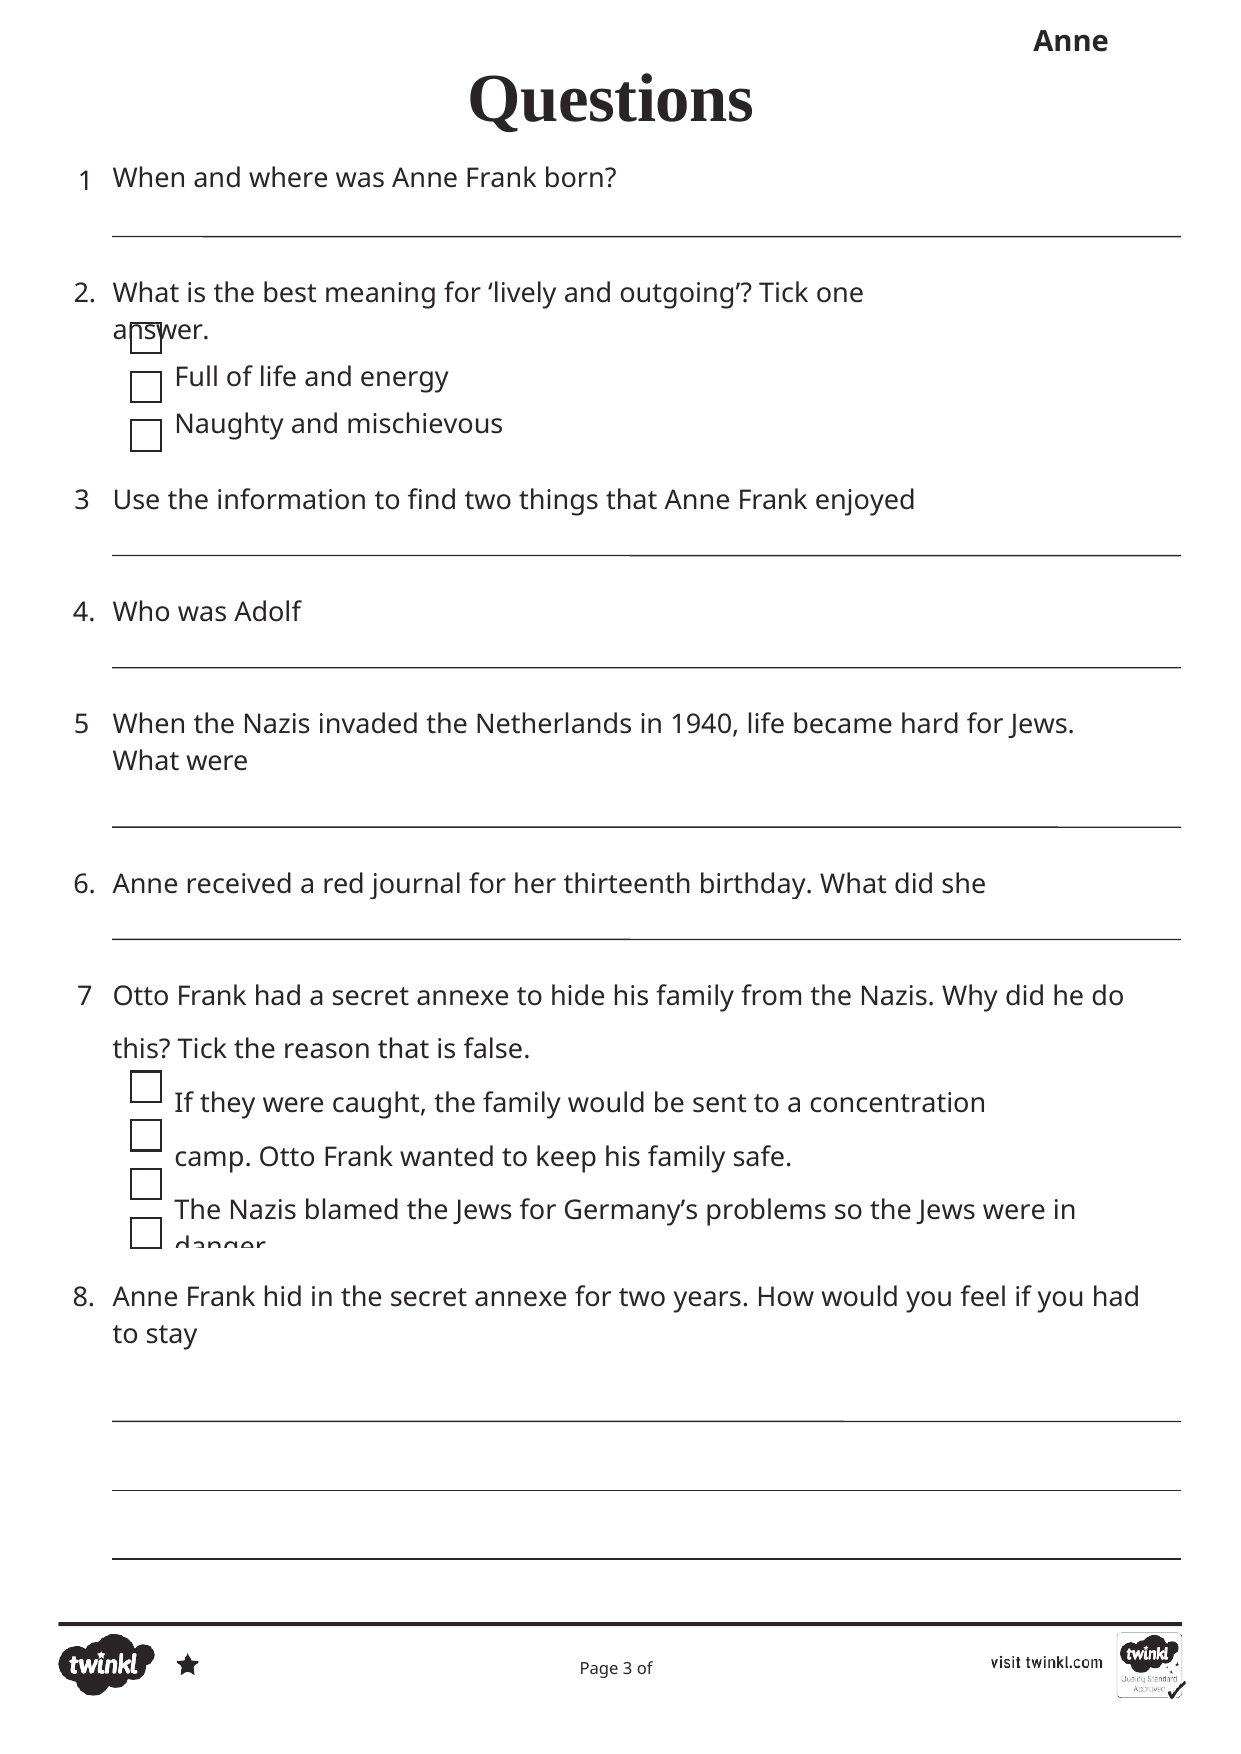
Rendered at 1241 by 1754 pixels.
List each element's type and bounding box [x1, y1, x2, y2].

picture [58, 1622, 1186, 1699]
